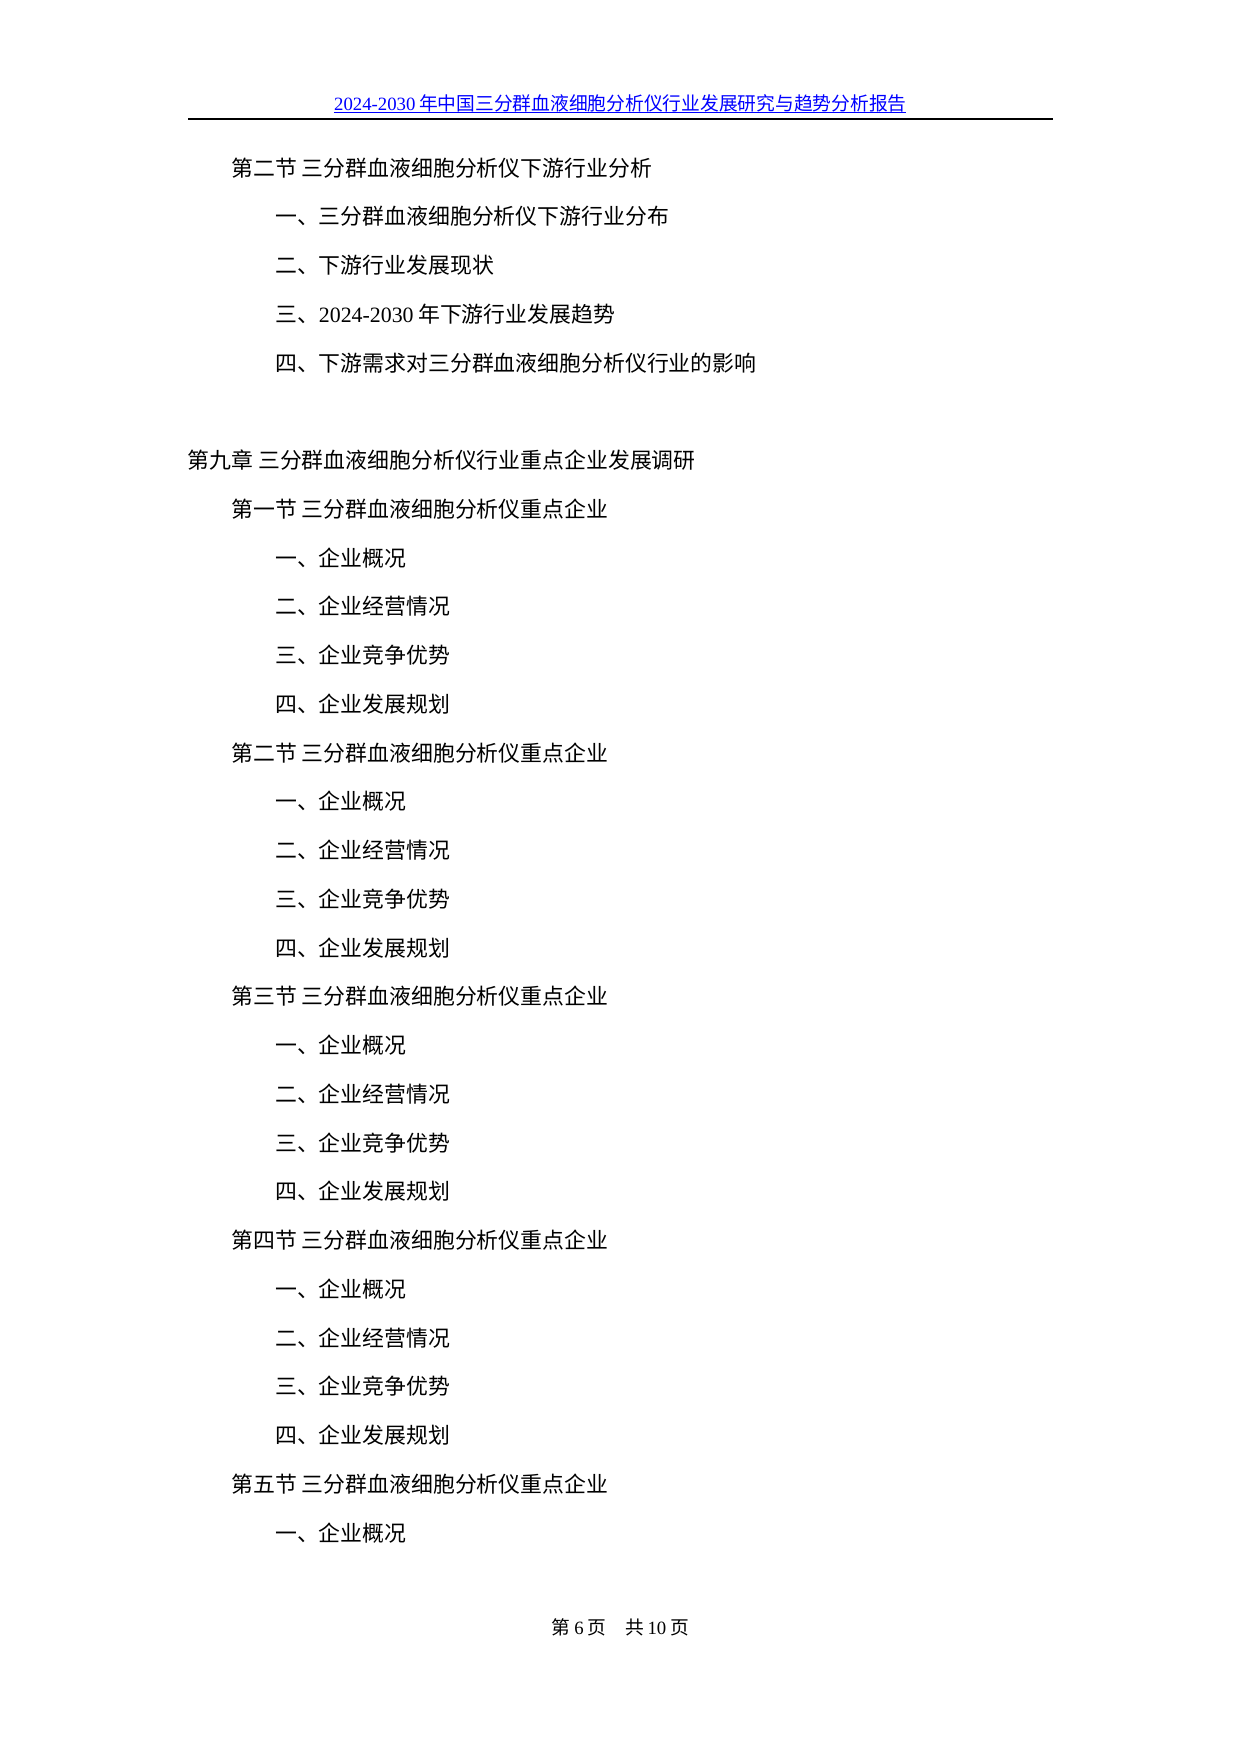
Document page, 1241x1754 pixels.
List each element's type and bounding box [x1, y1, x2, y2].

text [187, 150, 1053, 1548]
